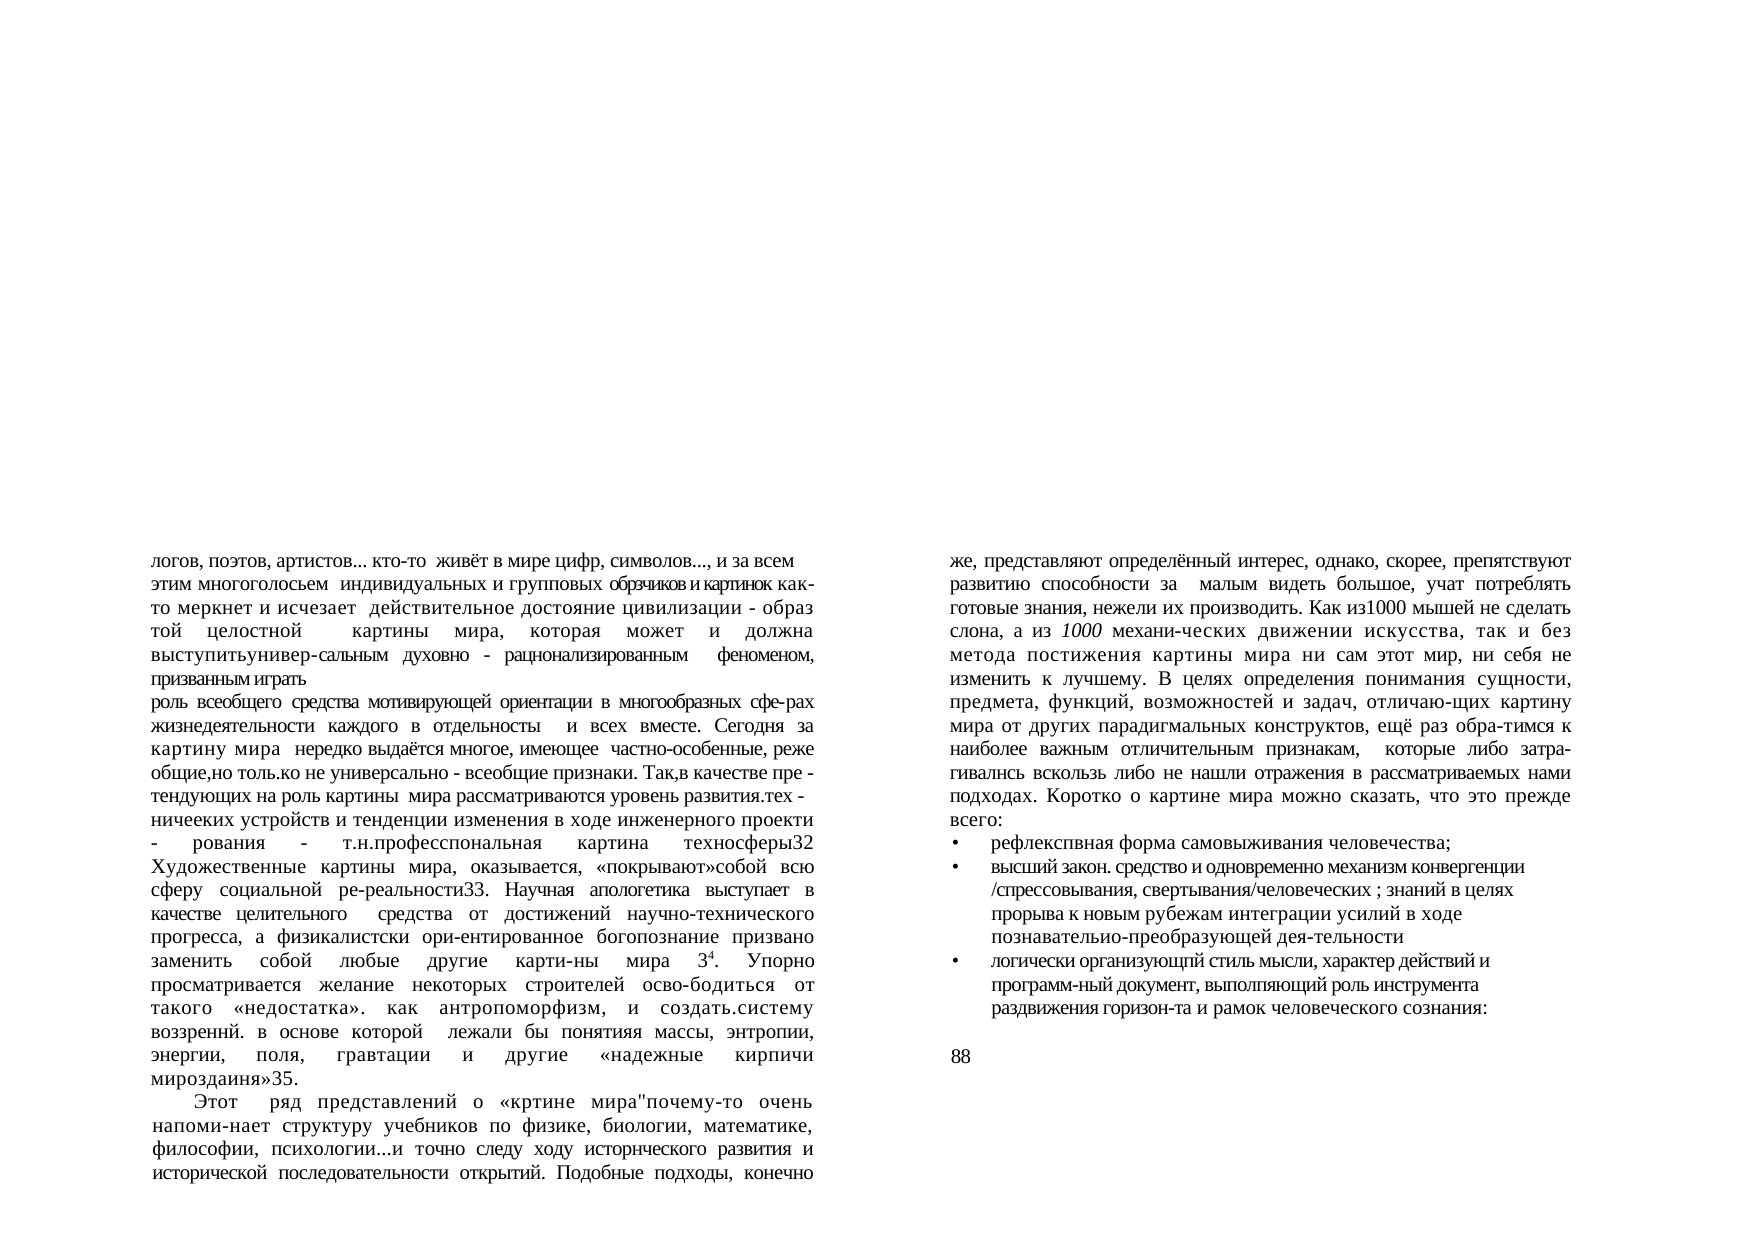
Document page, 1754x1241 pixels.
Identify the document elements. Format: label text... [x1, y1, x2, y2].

text логов, поэтов, артистов... кто-то живёт в мире цифр, символов..., и за всем [151, 548, 815, 572]
list рефлекспвная форма самовыживания человечества; [952, 831, 1573, 854]
list логически организующпй стиль мысли, характер действий и программ-ный документ, выполпяющий роль инструмента раздвижения горизон-та и рамок человеческого сознания: [952, 949, 1573, 1019]
list высший закон. средство и одновременно механизм конвергенции /спрессовывания, свертывания/человеческих ; знаний в целях прорыва к новым рубежам интеграции усилий в ходе познавательио-преобразующей дея-тельности [952, 854, 1573, 949]
text роль всеобщего средства мотивирующей ориентации в многообразных сфе-рах жизнедеятельности каждого в отдельносты и всех вместе. Сегодня за картину мира нередко выдаётся многое, имеющее частно-особенные, реже общие,но толь.ко не универсально - всеобщие признаки. Так,в качестве пре -тендующих на роль картины мира рассматриваются уровень развития.тех - [151, 690, 815, 807]
text ничееких устройств и тенденции изменения в ходе инженерного проекти - рования - т.н.професспональная картина техносферы32 Художественные картины мира, оказывается, «покрывают»собой всю сферу социальной ре-реальности33. Научная апологетика выступает в качестве целительного средства от достижений научно-технического прогресса, а физикалистски ори-ентированное богопознание призвано заменить собой любые другие карти-ны мира 34. Упорно просматривается желание некоторых строителей осво-бодиться от такого «недостатка». как антропоморфизм, и создать.систему воззреннй. в основе которой лежали бы понятияя массы, энтропии, энергии, поля, гравтации и другие «надежные кирпичи мироздаиня»35. [151, 807, 815, 1090]
text Этот ряд представлений о «кртине мира"почему-то очень напоми-нает структуру учебников по физике, биологии, математике, философии, психологии...и точно следу ходу исторнческого развития и исторической последовательности открытий. Подобные подходы, конечно же, представляют определённый интерес, однако, скорее, препятствуют развитию способности за малым видеть большое, учат потреблять готовые знания, нежели их производить. Как из1000 мышей не сделать слона, а из 1000 механи-ческих движении искусства, так и без метода постижения картины мира ни сам этот мир, ни себя не изменить к лучшему. В целях определения понимания сущности, предмета, функций, возможностей и задач, отличаю-щих картину мира от других парадигмальных конструктов, ещё раз обра-тимся к наиболее важным отличительным признакам, которые либо затра-гивалнсь вскользь либо не нашли отражения в рассматриваемых нами подходах. Коротко о картине мира можно сказать, что это прежде всего: [949, 548, 1572, 831]
text Этот ряд представлений о «кртине мира"почему-то очень напоми-нает структуру учебников по физике, биологии, математике, философии, психологии...и точно следу ходу исторнческого развития и исторической последовательности открытий. Подобные подходы, конечно же, представляют определённый интерес, однако, скорее, препятствуют развитию способности за малым видеть большое, учат потреблять готовые знания, нежели их производить. Как из1000 мышей не сделать слона, а из 1000 механи-ческих движении искусства, так и без метода постижения картины мира ни сам этот мир, ни себя не изменить к лучшему. В целях определения понимания сущности, предмета, функций, возможностей и задач, отличаю-щих картину мира от других парадигмальных конструктов, ещё раз обра-тимся к наиболее важным отличительным признакам, которые либо затра-гивалнсь вскользь либо не нашли отражения в рассматриваемых нами подходах. Коротко о картине мира можно сказать, что это прежде всего: [152, 1090, 814, 1184]
text этим многоголосьем индивидуальных и групповых обрзчиков и картинок как-то меркнет и исчезает действительное достояние цивилизации - образ той целостной картины мира, которая может и должна выступитьунивер-сальным духовно - рацнонализированным феноменом, призванным играть [151, 572, 815, 690]
text 88 [951, 1044, 1573, 1068]
